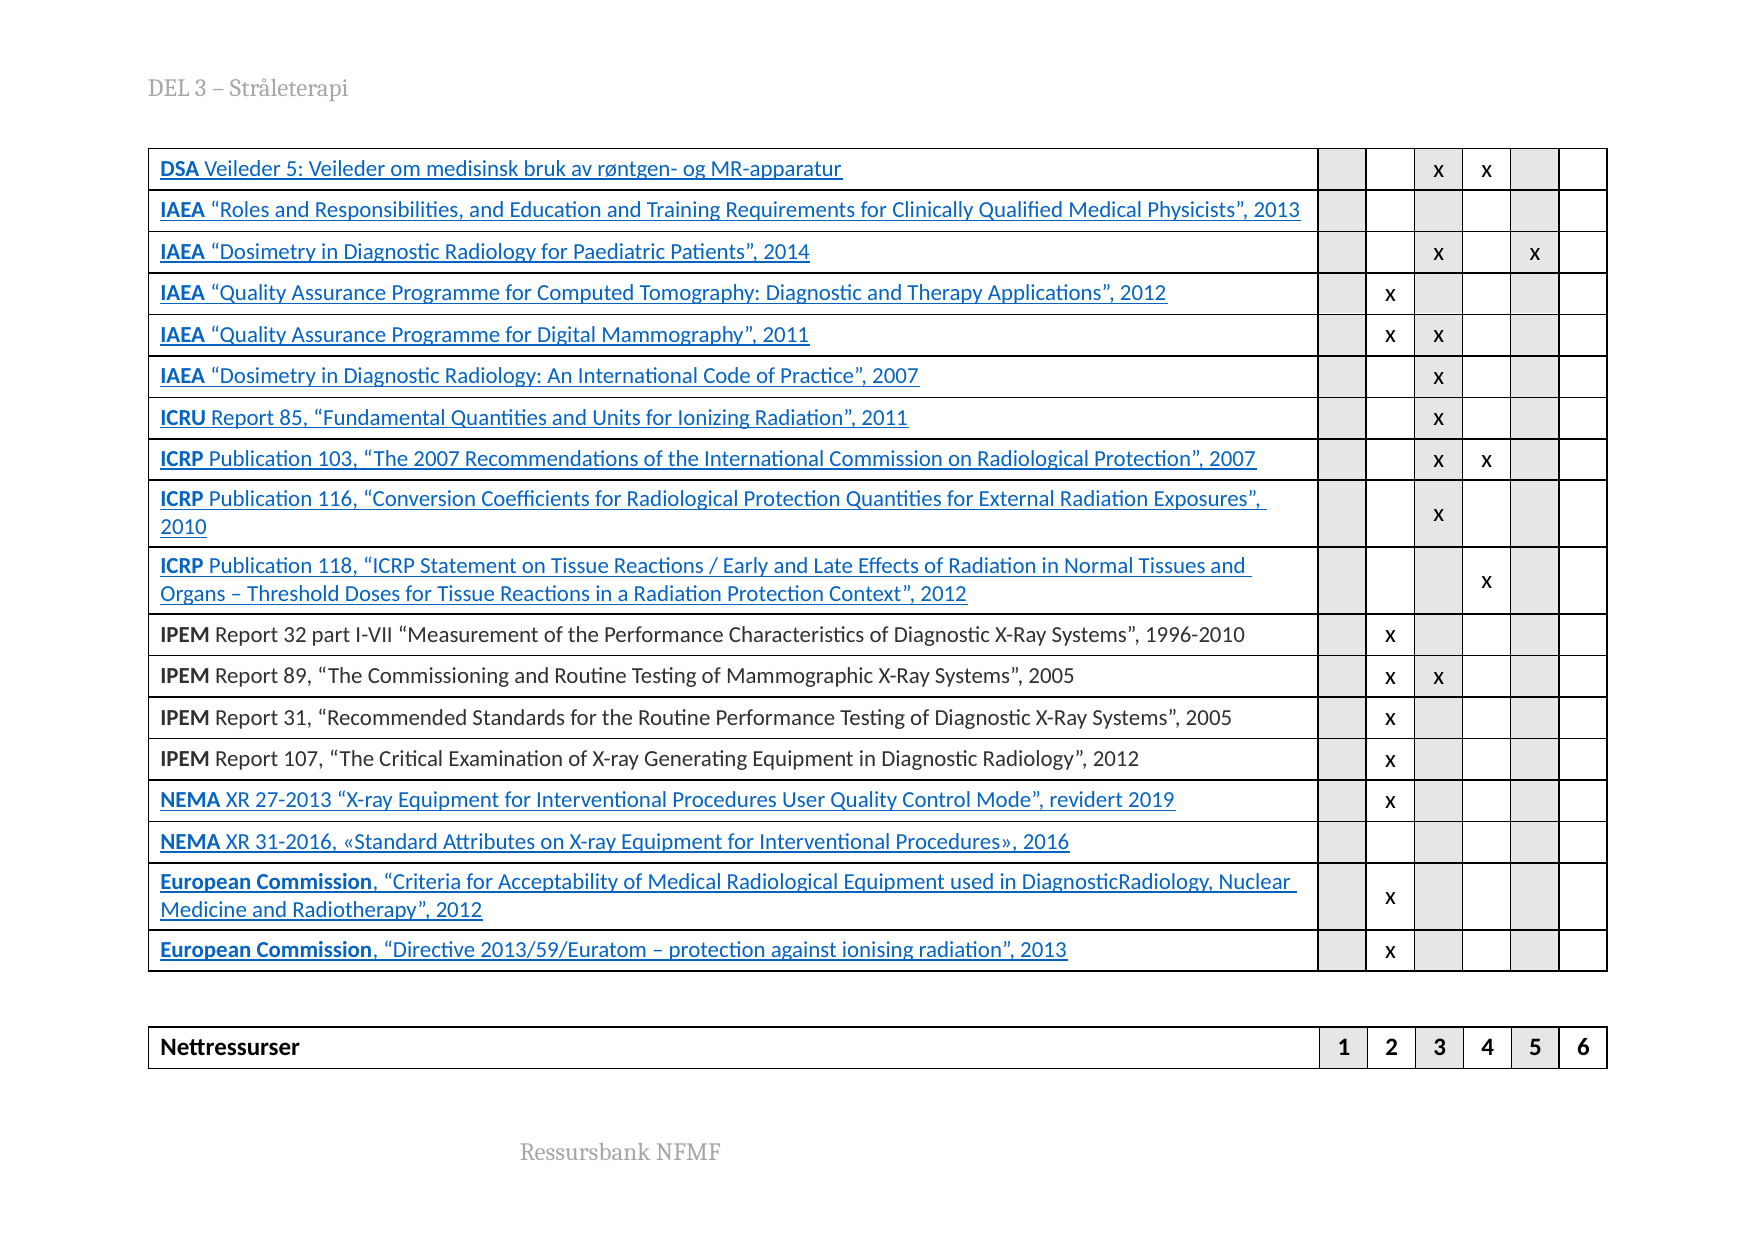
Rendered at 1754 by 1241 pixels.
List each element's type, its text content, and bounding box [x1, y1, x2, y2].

table_cell [1319, 440, 1365, 479]
table_cell [1463, 232, 1510, 272]
table_cell [1560, 739, 1606, 779]
table_cell [1319, 615, 1365, 655]
table_cell [1463, 822, 1510, 862]
table_cell ICRP Publication 118, “ICRP Statement on Tissue Reactions / Early and Late Effects of Radiation in Normal Tissues and Organs – Threshold Doses for Tissue Reactions in a Radiation Protection Context”, 2012 [149, 548, 1317, 613]
table_cell [1415, 274, 1462, 313]
table_cell x [1415, 232, 1462, 272]
table_cell [1560, 357, 1606, 396]
table_cell ICRU Report 85, “Fundamental Quantities and Units for Ionizing Radiation”, 2011 [149, 398, 1317, 438]
table_cell [1511, 822, 1558, 862]
table_cell x [1367, 698, 1414, 738]
table_cell [1463, 315, 1510, 355]
table_cell IAEA “Dosimetry in Diagnostic Radiology: An International Code of Practice”, 2007 [149, 357, 1317, 396]
table_cell [1511, 864, 1558, 929]
table_header 6 [1560, 1028, 1606, 1068]
table_cell [1463, 398, 1510, 438]
table_cell x [1511, 232, 1558, 272]
table_cell x [1415, 149, 1462, 189]
table_cell x [1367, 274, 1414, 313]
table_cell x [1415, 357, 1462, 396]
table_cell [1560, 481, 1606, 546]
table_cell [1511, 781, 1558, 821]
table_cell x [1463, 440, 1510, 479]
table_cell [1367, 440, 1414, 479]
table_cell [1415, 781, 1462, 821]
table_cell [1560, 548, 1606, 613]
table_cell [1415, 822, 1462, 862]
table_cell [1511, 548, 1558, 613]
table_cell [1367, 398, 1414, 438]
table_cell x [1415, 398, 1462, 438]
table_cell [1463, 191, 1510, 231]
table_cell [1319, 656, 1365, 696]
table_cell [1319, 739, 1365, 779]
table_cell [1511, 315, 1558, 355]
table_cell [1319, 481, 1365, 546]
table_cell [1415, 615, 1462, 655]
table_cell [1367, 548, 1414, 613]
table_cell x [1415, 315, 1462, 355]
table_header 5 [1512, 1028, 1558, 1068]
table_cell [1560, 440, 1606, 479]
table_cell [1511, 191, 1558, 231]
table_cell [1511, 615, 1558, 655]
table_cell [1511, 274, 1558, 313]
table_cell IAEA “Dosimetry in Diagnostic Radiology for Paediatric Patients”, 2014 [149, 232, 1317, 272]
table_cell [1463, 357, 1510, 396]
table_cell DSA Veileder 5: Veileder om medisinsk bruk av røntgen- og MR-apparatur [149, 149, 1317, 189]
table_cell [1319, 548, 1365, 613]
table_cell [1560, 232, 1606, 272]
table_cell ICRP Publication 116, “Conversion Coefficients for Radiological Protection Quantities for External Radiation Exposures”, 2010 [149, 481, 1317, 546]
table_cell IPEM Report 31, “Recommended Standards for the Routine Performance Testing of Diagnostic X-Ray Systems”, 2005 [149, 698, 1317, 738]
table_cell [1319, 357, 1365, 396]
table_cell [1319, 149, 1365, 189]
table_cell [1367, 357, 1414, 396]
table_cell [1367, 232, 1414, 272]
table_cell [1560, 315, 1606, 355]
table_cell [1463, 481, 1510, 546]
table_cell [1560, 398, 1606, 438]
table_cell [1560, 191, 1606, 231]
table_cell [1511, 931, 1558, 970]
table_cell [1367, 191, 1414, 231]
table_cell x [1463, 548, 1510, 613]
table_cell [1463, 931, 1510, 970]
table_cell x [1367, 615, 1414, 655]
table_cell [1560, 698, 1606, 738]
table_cell x [1367, 781, 1414, 821]
table_cell [1560, 656, 1606, 696]
table_cell [1511, 739, 1558, 779]
table_cell IAEA “Roles and Responsibilities, and Education and Training Requirements for Clinically Qualified Medical Physicists”, 2013 [149, 191, 1317, 231]
table_cell [1560, 864, 1606, 929]
table_cell [1319, 191, 1365, 231]
table_cell [1511, 398, 1558, 438]
table_cell [1560, 931, 1606, 970]
table_cell [1319, 864, 1365, 929]
table_cell [1560, 615, 1606, 655]
table_cell [1319, 698, 1365, 738]
table_cell IPEM Report 32 part I-VII “Measurement of the Performance Characteristics of Diagnostic X-Ray Systems”, 1996-2010 [149, 615, 1317, 655]
table_cell [1560, 149, 1606, 189]
table_cell [1367, 149, 1414, 189]
table_cell IPEM Report 89, “The Commissioning and Routine Testing of Mammographic X-Ray Systems”, 2005 [149, 656, 1317, 696]
table_cell [1463, 864, 1510, 929]
table_cell x [1367, 739, 1414, 779]
table_cell [1415, 191, 1462, 231]
table_cell [1560, 781, 1606, 821]
table_cell [1511, 149, 1558, 189]
table_cell [1560, 822, 1606, 862]
table_cell [1463, 781, 1510, 821]
table_cell [1463, 615, 1510, 655]
table_cell [1415, 739, 1462, 779]
table_cell [1463, 739, 1510, 779]
table_header Nettressurser [149, 1028, 1319, 1068]
table_cell IAEA “Quality Assurance Programme for Digital Mammography”, 2011 [149, 315, 1317, 355]
table_cell IAEA “Quality Assurance Programme for Computed Tomography: Diagnostic and Therapy Applications”, 2012 [149, 274, 1317, 313]
table_cell [1415, 698, 1462, 738]
table_cell [1511, 357, 1558, 396]
table_cell [1511, 656, 1558, 696]
table_cell NEMA XR 31-2016, «Standard Attributes on X-ray Equipment for Interventional Procedures», 2016 [149, 822, 1317, 862]
table_cell [1511, 440, 1558, 479]
table_cell [1319, 931, 1365, 970]
table_cell [1463, 698, 1510, 738]
table_cell [1415, 548, 1462, 613]
table_cell [1319, 232, 1365, 272]
table_cell [1463, 656, 1510, 696]
table_cell x [1367, 864, 1414, 929]
table_cell x [1367, 931, 1414, 970]
table_header 1 [1320, 1028, 1367, 1068]
table_cell [1511, 698, 1558, 738]
table_cell x [1415, 656, 1462, 696]
table_cell [1415, 864, 1462, 929]
table_cell IPEM Report 107, “The Critical Examination of X-ray Generating Equipment in Diagnostic Radiology”, 2012 [149, 739, 1317, 779]
table_cell [1463, 274, 1510, 313]
table_cell [1319, 398, 1365, 438]
table_cell [1319, 781, 1365, 821]
table_cell ICRP Publication 103, “The 2007 Recommendations of the International Commission on Radiological Protection”, 2007 [149, 440, 1317, 479]
table_cell [1319, 315, 1365, 355]
table_cell European Commission, “Criteria for Acceptability of Medical Radiological Equipment used in DiagnosticRadiology, Nuclear Medicine and Radiotherapy”, 2012 [149, 864, 1317, 929]
table_cell x [1367, 315, 1414, 355]
table_cell x [1463, 149, 1510, 189]
table_cell NEMA XR 27-2013 “X-ray Equipment for Interventional Procedures User Quality Control Mode”, revidert 2019 [149, 781, 1317, 821]
table_cell [1319, 822, 1365, 862]
table_header 4 [1464, 1028, 1511, 1068]
table_cell x [1415, 481, 1462, 546]
table_cell [1367, 822, 1414, 862]
table_cell [1511, 481, 1558, 546]
table_cell [1560, 274, 1606, 313]
table_cell x [1415, 440, 1462, 479]
table_cell [1367, 481, 1414, 546]
table_cell [1415, 931, 1462, 970]
table_cell European Commission, “Directive 2013/59/Euratom – protection against ionising radiation”, 2013 [149, 931, 1317, 970]
table_header 3 [1416, 1028, 1463, 1068]
table_cell x [1367, 656, 1414, 696]
table_header 2 [1368, 1028, 1415, 1068]
table_cell [1319, 274, 1365, 313]
